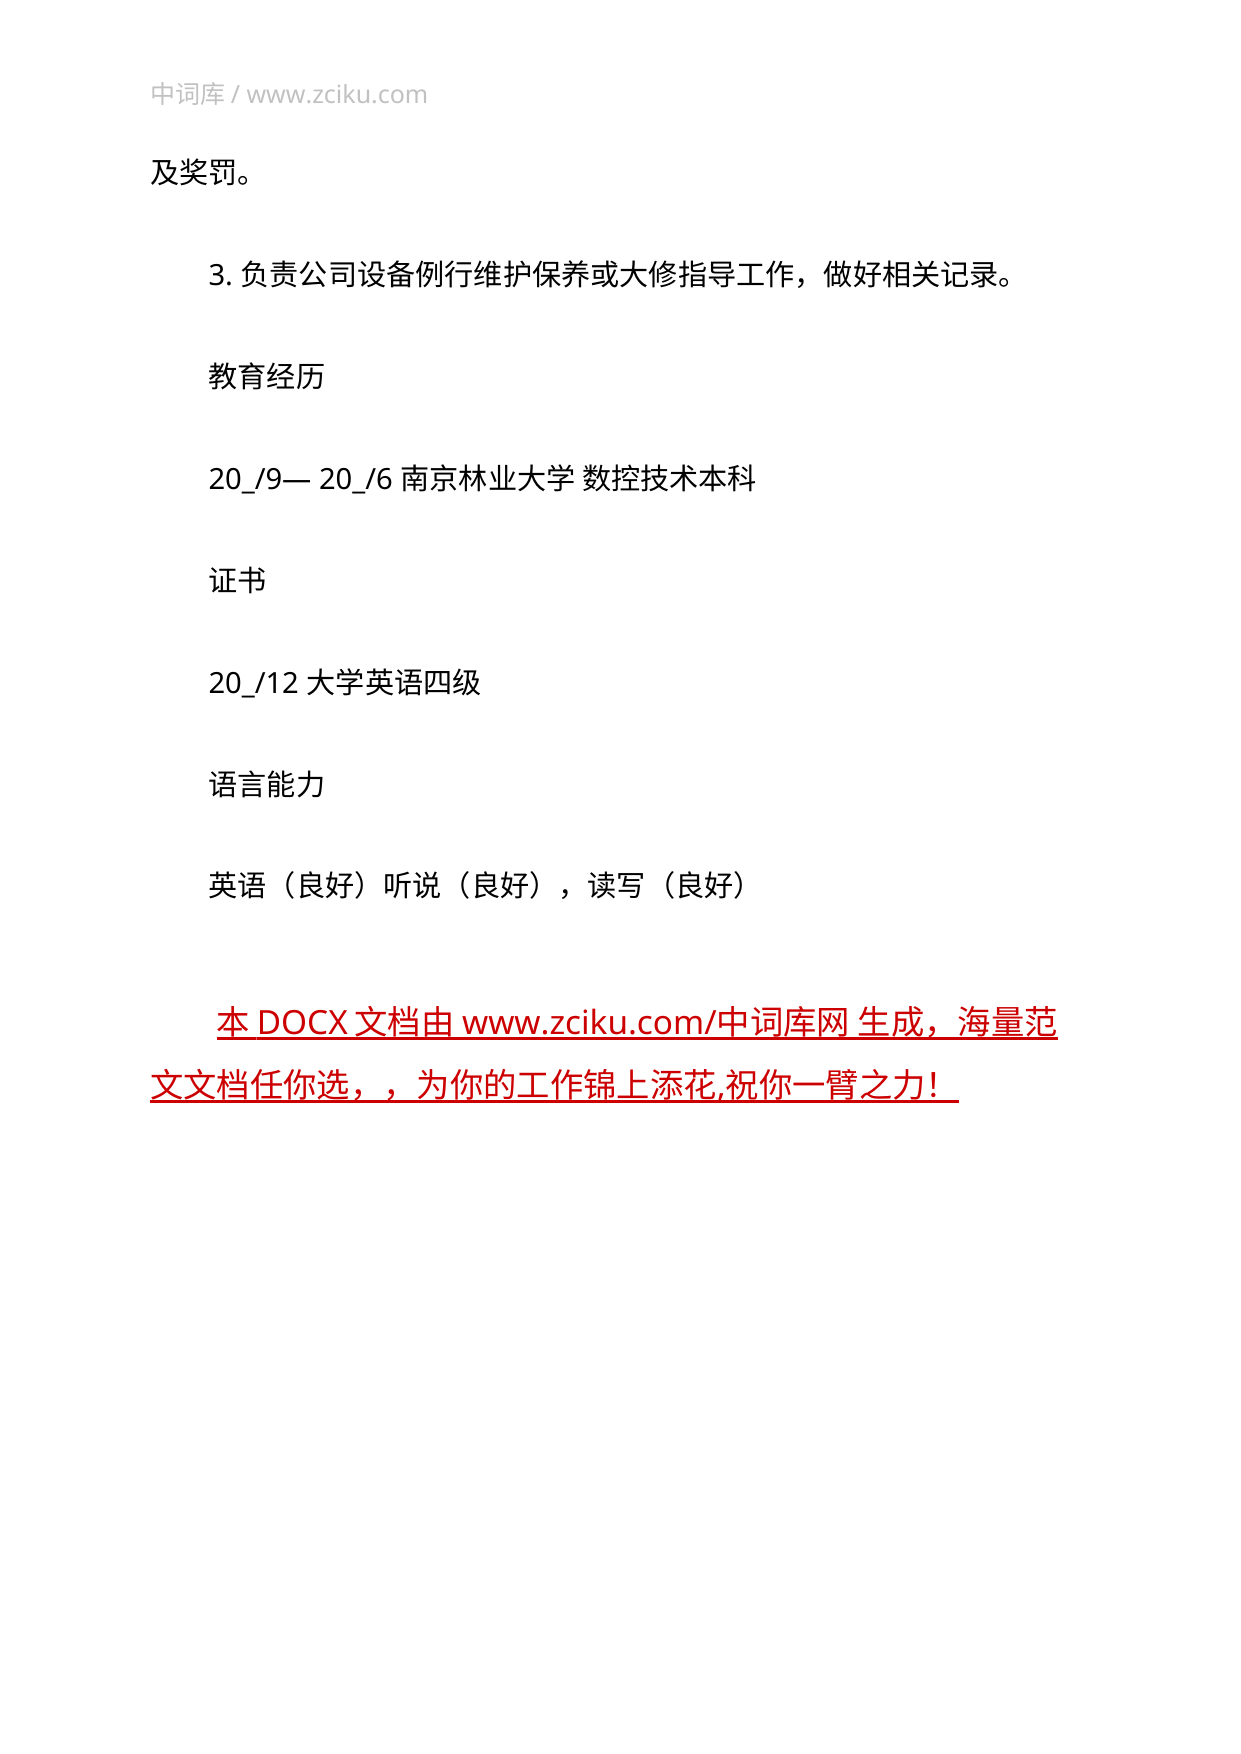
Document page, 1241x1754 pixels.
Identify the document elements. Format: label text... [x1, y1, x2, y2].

text 证书 [150, 557, 1090, 600]
text 教育经历 [150, 354, 1090, 396]
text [150, 150, 1090, 192]
text 语言能力 [150, 761, 1090, 803]
text 本DOCX文档由 www.zciku.com/中词库网 生成，海量范文文档任你选，，为你的工作锦上添花,祝你一臂之力！ [150, 996, 1090, 1107]
text 英语（良好）听说（良好），读写（良好） [150, 863, 1090, 905]
text 20_/9— 20_/6 南京林业大学 数控技术本科 [150, 456, 1090, 498]
text 20_/12 大学英语四级 [150, 659, 1090, 702]
text 3. 负责公司设备例行维护保养或大修指导工作，做好相关记录。 [150, 252, 1090, 294]
